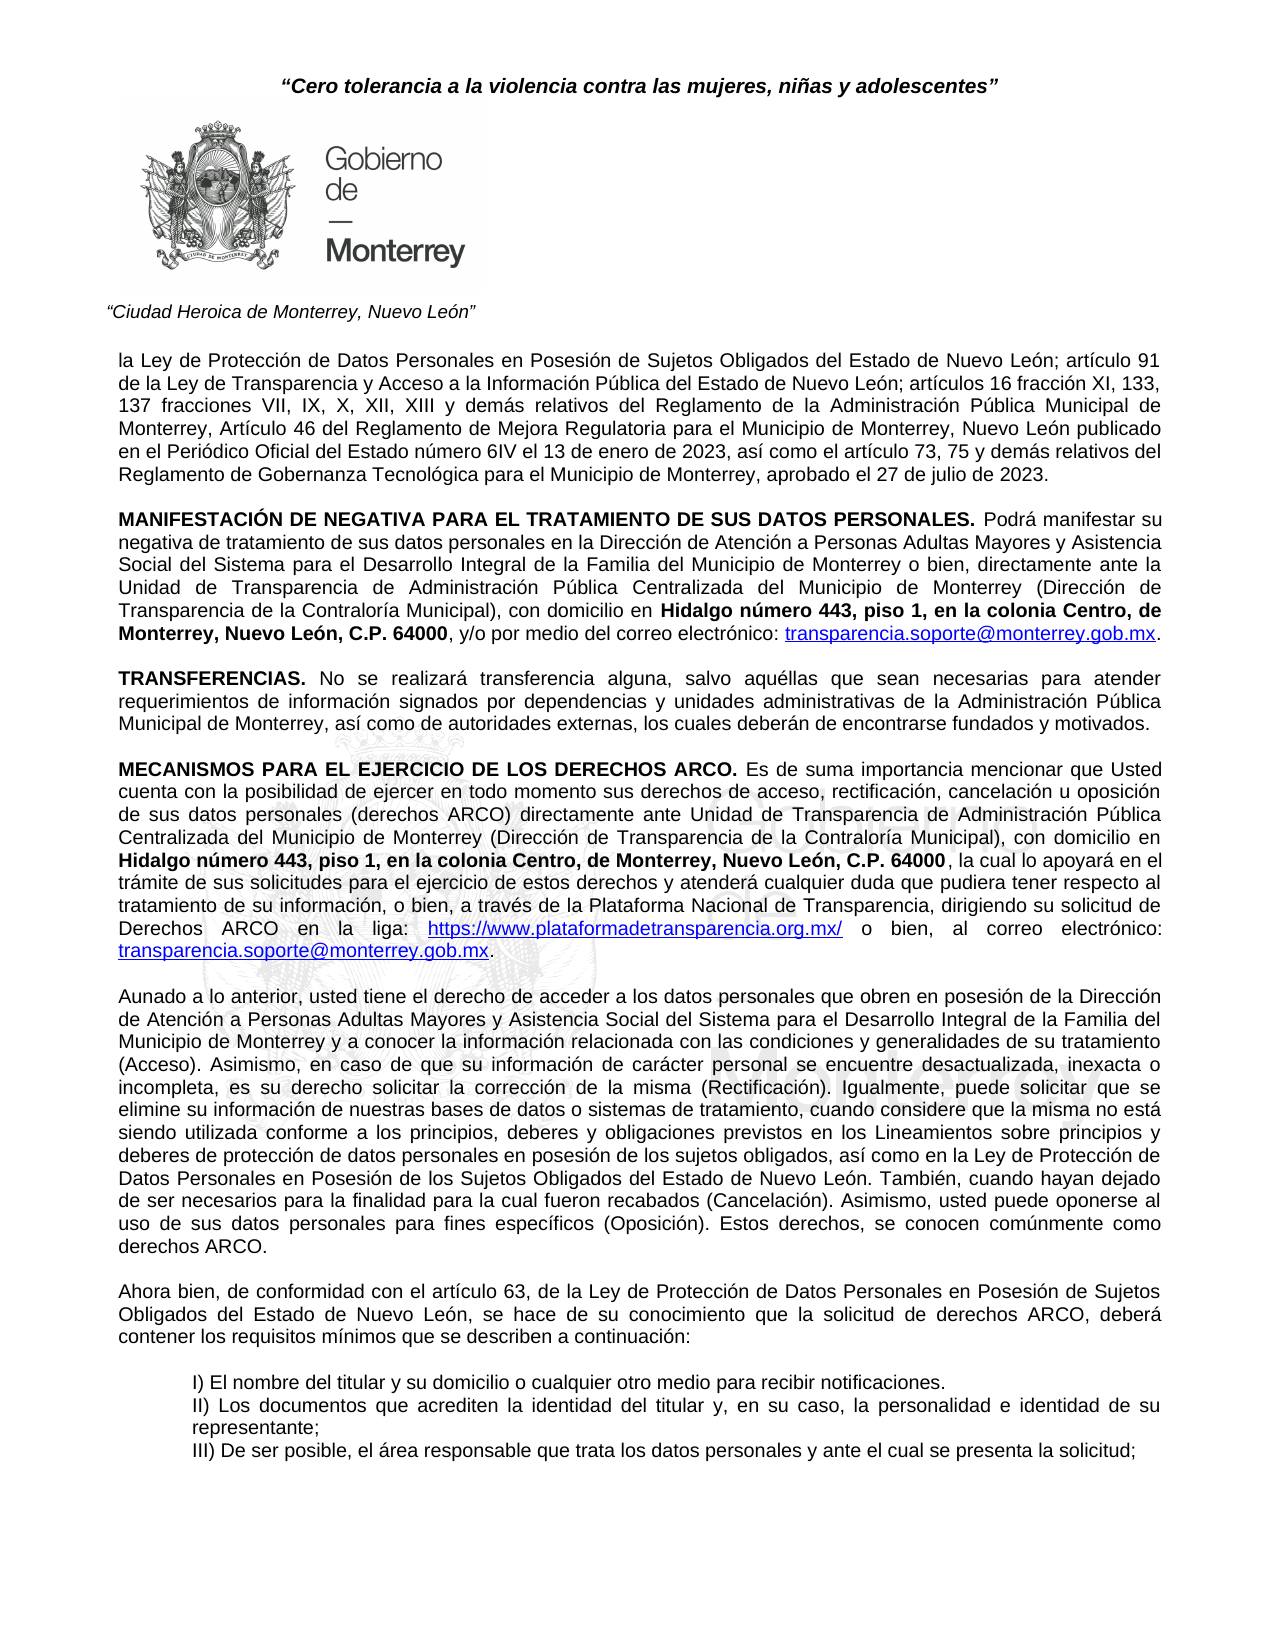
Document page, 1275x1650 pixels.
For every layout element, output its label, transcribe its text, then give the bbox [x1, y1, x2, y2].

picture [118, 97, 487, 293]
text TRANSFERENCIAS. No se realizará transferencia alguna, salvo aquéllas que sean necesarias para atender requerimientos de información signados por dependencias y unidades administrativas de la Administración Pública Municipal de Monterrey, así como de autoridades externas, los cuales deberán de encontrarse fundados y motivados. [118, 667, 1163, 735]
text Ahora bien, de conformidad con el artículo 63, de la Ley de Protección de Datos Personales en Posesión de Sujetos Obligados del Estado de Nuevo León, se hace de su conocimiento que la solicitud de derechos ARCO, deberá contener los requisitos mínimos que se describen a continuación: [118, 1280, 1163, 1348]
text III) De ser posible, el área responsable que trata los datos personales y ante el cual se presenta la solicitud; [192, 1439, 1163, 1462]
text Aunado a lo anterior, usted tiene el derecho de acceder a los datos personales que obren en posesión de la Dirección de Atención a Personas Adultas Mayores y Asistencia Social del Sistema para el Desarrollo Integral de la Familia del Municipio de Monterrey y a conocer la información relacionada con las condiciones y generalidades de su tratamiento (Acceso). Asimismo, en caso de que su información de carácter personal se encuentre desactualizada, inexacta o incompleta, es su derecho solicitar la corrección de la misma (Rectificación). Igualmente, puede solicitar que se elimine su información de nuestras bases de datos o sistemas de tratamiento, cuando considere que la misma no está siendo utilizada conforme a los principios, deberes y obligaciones previstos en los Lineamientos sobre principios y deberes de protección de datos personales en posesión de los sujetos obligados, así como en la Ley de Protección de Datos Personales en Posesión de los Sujetos Obligados del Estado de Nuevo León. También, cuando hayan dejado de ser necesarios para la finalidad para la cual fueron recabados (Cancelación). Asimismo, usted puede oponerse al uso de sus datos personales para fines específicos (Oposición). Estos derechos, se conocen comúnmente como derechos ARCO. [118, 985, 1163, 1257]
text I) El nombre del titular y su domicilio o cualquier otro medio para recibir notificaciones. [192, 1371, 1163, 1393]
text MANIFESTACIÓN DE NEGATIVA PARA EL TRATAMIENTO DE SUS DATOS PERSONALES. Podrá manifestar su negativa de tratamiento de sus datos personales en la Dirección de Atención a Personas Adultas Mayores y Asistencia Social del Sistema para el Desarrollo Integral de la Familia del Municipio de Monterrey o bien, directamente ante la Unidad de Transparencia de Administración Pública Centralizada del Municipio de Monterrey (Dirección de Transparencia de la Contraloría Municipal), con domicilio en Hidalgo número 443, piso 1, en la colonia Centro, de Monterrey, Nuevo León, C.P. 64000, y/o por medio del correo electrónico: transparencia.soporte@monterrey.gob.mx. [118, 508, 1163, 644]
text II) Los documentos que acrediten la identidad del titular y, en su caso, la personalidad e identidad de su representante; [192, 1393, 1163, 1439]
text MECANISMOS PARA EL EJERCICIO DE LOS DERECHOS ARCO. Es de suma importancia mencionar que Usted cuenta con la posibilidad de ejercer en todo momento sus derechos de acceso, rectificación, cancelación u oposición de sus datos personales (derechos ARCO) directamente ante Unidad de Transparencia de Administración Pública Centralizada del Municipio de Monterrey (Dirección de Transparencia de la Contraloría Municipal), con domicilio en Hidalgo número 443, piso 1, en la colonia Centro, de Monterrey, Nuevo León, C.P. 64000, la cual lo apoyará en el trámite de sus solicitudes para el ejercicio de estos derechos y atenderá cualquier duda que pudiera tener respecto al tratamiento de su información, o bien, a través de la Plataforma Nacional de Transparencia, dirigiendo su solicitud de Derechos ARCO en la liga: https://www.plataformadetransparencia.org.mx/ o bien, al correo electrónico: transparencia.soporte@monterrey.gob.mx. [118, 758, 1163, 962]
